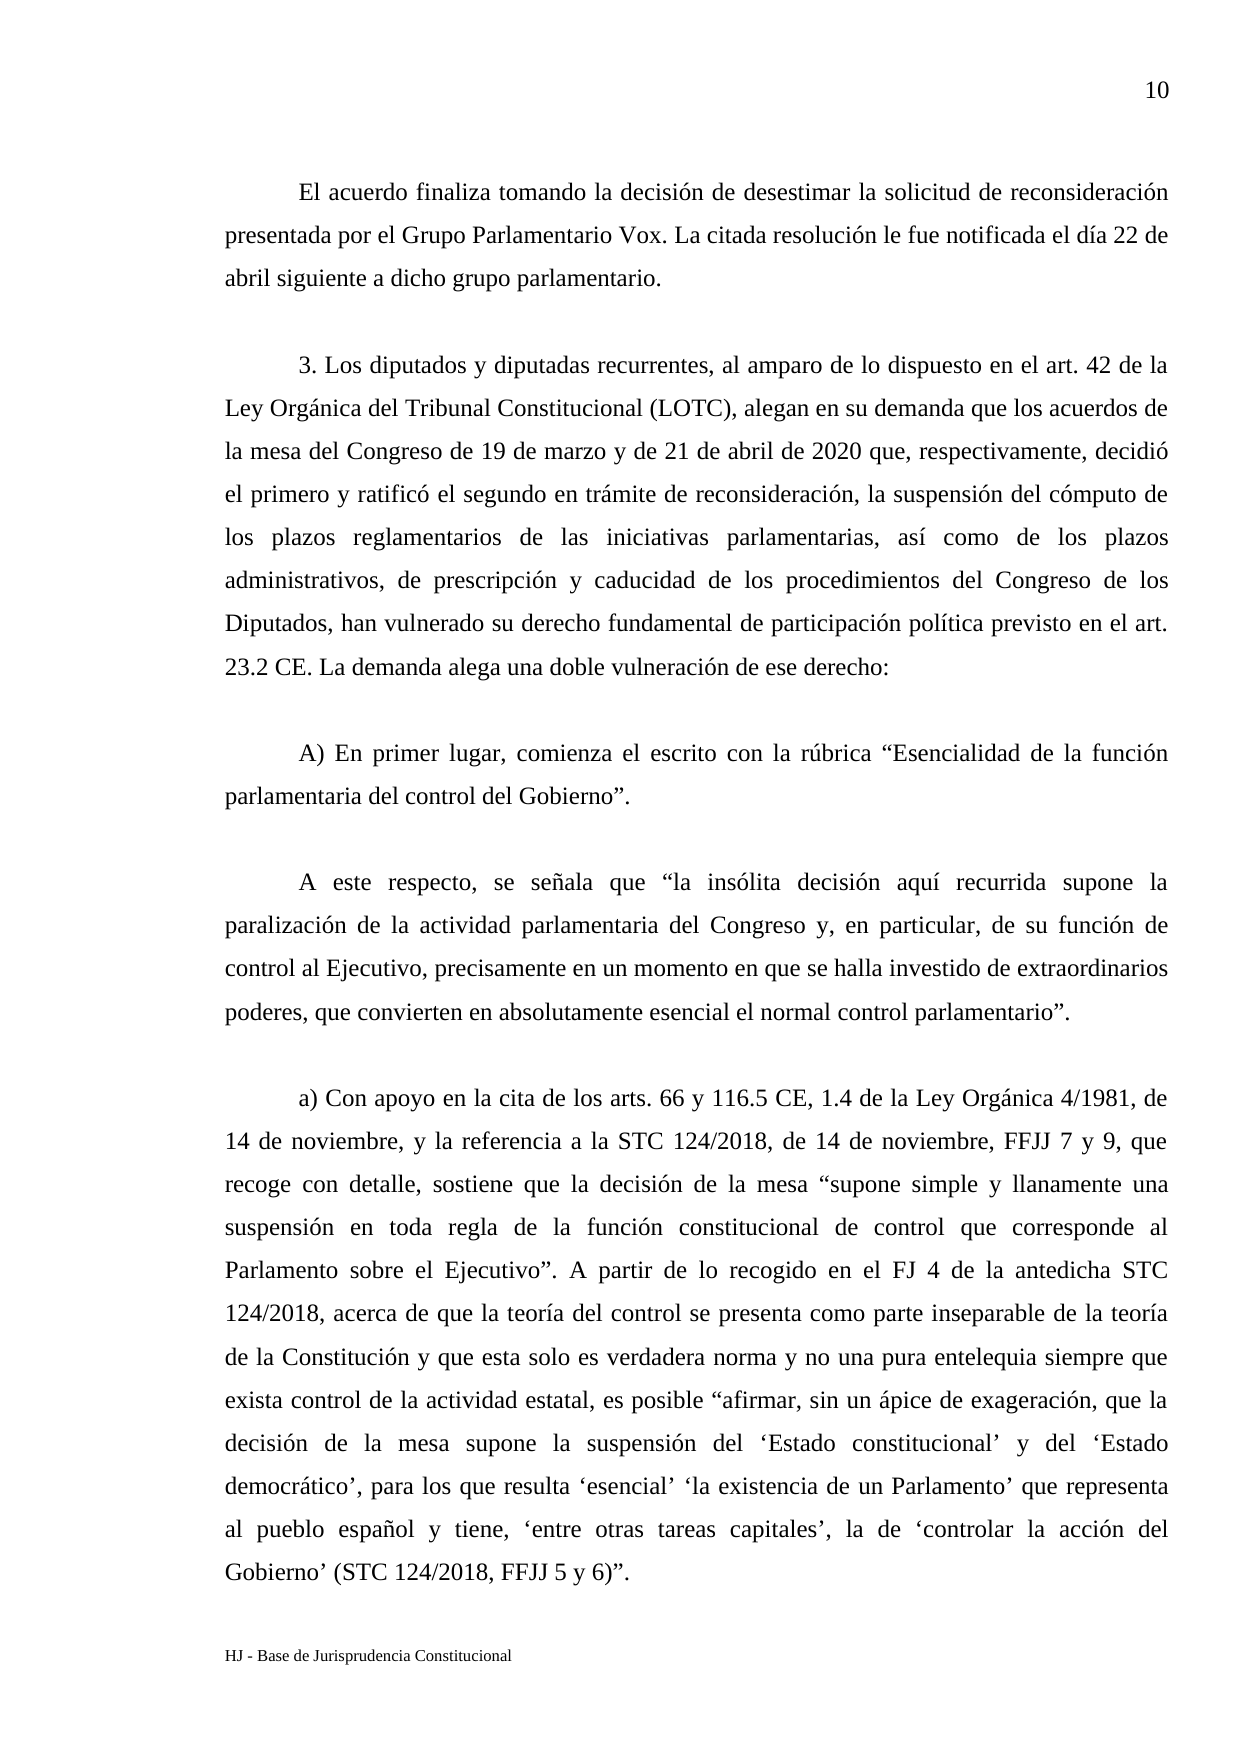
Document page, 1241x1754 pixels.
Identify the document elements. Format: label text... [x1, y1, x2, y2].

text A este respecto, se señala que “la insólita decisión aquí recurrida supone la paralización de la actividad parlamentaria del Congreso y, en particular, de su función de control al Ejecutivo, precisamente en un momento en que se halla investido de extraordinarios poderes, que convierten en absolutamente esencial el normal control parlamentario”. [224, 867, 1169, 1025]
text El acuerdo finaliza tomando la decisión de desestimar la solicitud de reconsideración presentada por el Grupo Parlamentario Vox. La citada resolución le fue notificada el día 22 de abril siguiente a dicho grupo parlamentario. [224, 177, 1169, 292]
text 3. Los diputados y diputadas recurrentes, al amparo de lo dispuesto en el art. 42 de la Ley Orgánica del Tribunal Constitucional (LOTC), alegan en su demanda que los acuerdos de la mesa del Congreso de 19 de marzo y de 21 de abril de 2020 que, respectivamente, decidió el primero y ratificó el segundo en trámite de reconsideración, la suspensión del cómputo de los plazos reglamentarios de las iniciativas parlamentarias, así como de los plazos administrativos, de prescripción y caducidad de los procedimientos del Congreso de los Diputados, han vulnerado su derecho fundamental de participación política previsto en el art. 23.2 CE. La demanda alega una doble vulneración de ese derecho: [224, 350, 1169, 680]
text a) Con apoyo en la cita de los arts. 66 y 116.5 CE, 1.4 de la Ley Orgánica 4/1981, de 14 de noviembre, y la referencia a la STC 124/2018, de 14 de noviembre, FFJJ 7 y 9, que recoge con detalle, sostiene que la decisión de la mesa “supone simple y llanamente una suspensión en toda regla de la función constitucional de control que corresponde al Parlamento sobre el Ejecutivo”. A partir de lo recogido en el FJ 4 de la antedicha STC 124/2018, acerca de que la teoría del control se presenta como parte inseparable de la teoría de la Constitución y que esta solo es verdadera norma y no una pura entelequia siempre que exista control de la actividad estatal, es posible “afirmar, sin un ápice de exageración, que la decisión de la mesa supone la suspensión del ‘Estado constitucional’ y del ‘Estado democrático’, para los que resulta ‘esencial’ ‘la existencia de un Parlamento’ que representa al pueblo español y tiene, ‘entre otras tareas capitales’, la de ‘controlar la acción del Gobierno’ (STC 124/2018, FFJJ 5 y 6)”. [224, 1083, 1169, 1586]
text A) En primer lugar, comienza el escrito con la rúbrica “Esencialidad de la función parlamentaria del control del Gobierno”. [224, 738, 1169, 810]
